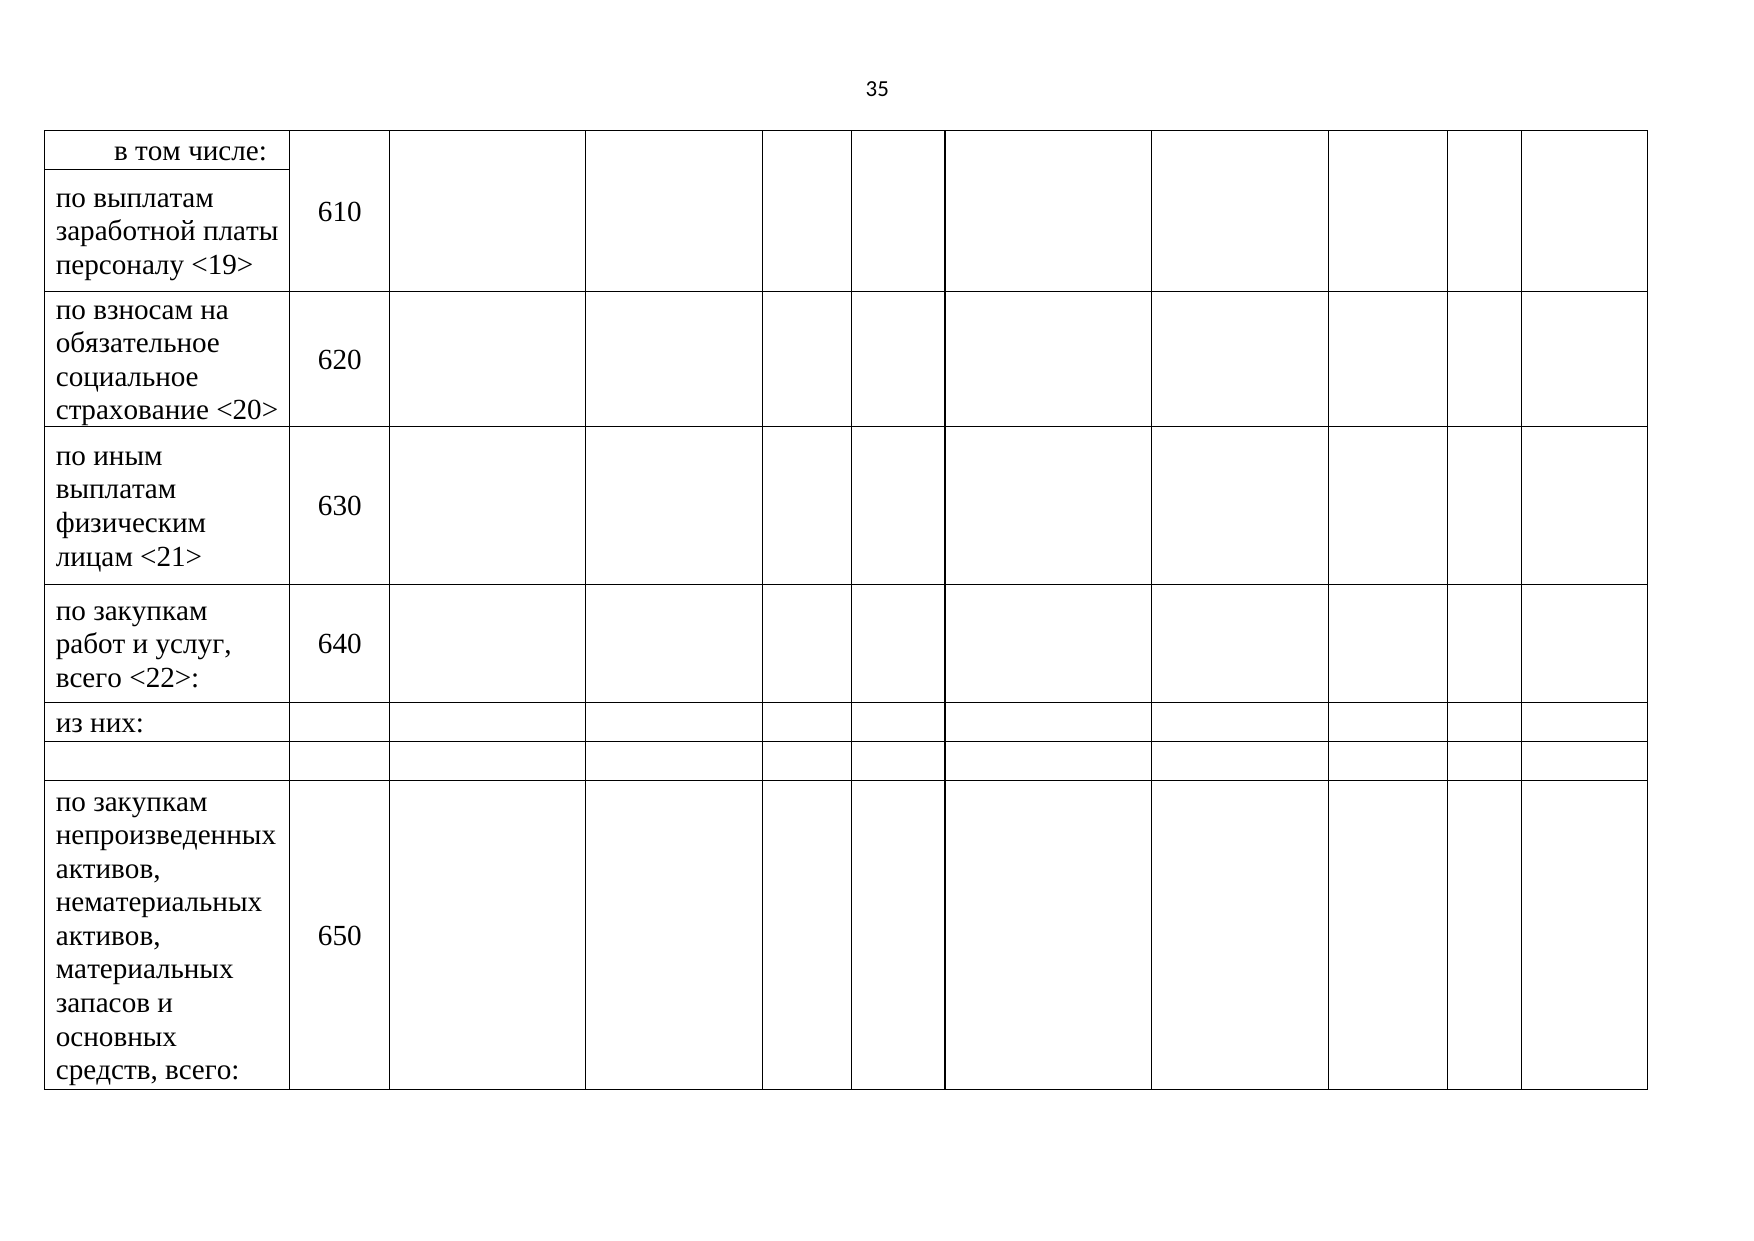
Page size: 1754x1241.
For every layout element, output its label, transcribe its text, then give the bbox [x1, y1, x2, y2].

table_cell [390, 742, 585, 780]
table_cell [1448, 781, 1521, 1089]
table_cell [763, 742, 851, 780]
table_cell [1329, 292, 1447, 426]
table_cell [946, 292, 1151, 426]
table_cell [1522, 742, 1647, 780]
table_cell [852, 427, 944, 583]
table_cell по иным выплатам физическим лицам <21> [45, 427, 289, 583]
table_cell [1448, 131, 1521, 291]
table_cell [586, 292, 762, 426]
table_cell [763, 585, 851, 702]
table_cell [852, 781, 944, 1089]
table_cell [763, 427, 851, 583]
table_cell [1448, 585, 1521, 702]
table_cell [946, 781, 1151, 1089]
table_cell [1448, 292, 1521, 426]
table_cell по закупкам работ и услуг, всего <22>: [45, 585, 289, 702]
table_cell 650 [290, 781, 389, 1089]
table_cell [586, 131, 762, 291]
table_cell [390, 427, 585, 583]
table_cell [586, 781, 762, 1089]
table_cell [852, 292, 944, 426]
table_cell [946, 427, 1151, 583]
table_cell [852, 585, 944, 702]
table_cell [763, 781, 851, 1089]
table_cell [1329, 427, 1447, 583]
table_cell [763, 292, 851, 426]
table_cell 620 [290, 292, 389, 426]
table_cell [1329, 742, 1447, 780]
table_cell [1522, 131, 1647, 291]
table_cell 640 [290, 585, 389, 702]
table_cell [586, 585, 762, 702]
table_cell [1152, 131, 1328, 291]
table_cell [390, 703, 585, 741]
table_cell [946, 585, 1151, 702]
table_cell [946, 742, 1151, 780]
table_cell [1152, 703, 1328, 741]
table_cell [586, 703, 762, 741]
table_cell [586, 427, 762, 583]
table_cell [946, 703, 1151, 741]
table_cell [1522, 292, 1647, 426]
table_cell 630 [290, 427, 389, 583]
table_cell [1448, 427, 1521, 583]
table_cell [1152, 781, 1328, 1089]
table_cell [1152, 292, 1328, 426]
table_cell [852, 703, 944, 741]
table_cell [390, 292, 585, 426]
table_cell [1522, 585, 1647, 702]
table_cell по взносам на обязательное социальное страхование <20> [45, 292, 289, 426]
table_cell [1152, 427, 1328, 583]
table_cell по выплатам заработной платы персоналу <19> [45, 170, 289, 291]
table_cell [390, 585, 585, 702]
table_cell [946, 131, 1151, 291]
table_cell [290, 703, 389, 741]
table_cell [1522, 781, 1647, 1089]
table_cell [1152, 585, 1328, 702]
table_cell [1329, 131, 1447, 291]
table_cell [1329, 585, 1447, 702]
table_cell [1329, 703, 1447, 741]
table_cell [1522, 427, 1647, 583]
table_cell [586, 742, 762, 780]
table_cell [390, 781, 585, 1089]
table_cell из них: [45, 703, 289, 741]
table_cell [763, 131, 851, 291]
table_cell [390, 131, 585, 291]
table_cell [45, 742, 289, 780]
table_cell [1152, 742, 1328, 780]
table_cell в том числе: [45, 131, 289, 169]
table_cell [852, 742, 944, 780]
table_cell [1522, 703, 1647, 741]
table_cell [763, 703, 851, 741]
table_cell [1448, 703, 1521, 741]
table_cell [290, 742, 389, 780]
table_cell [852, 131, 944, 291]
table_cell 610 [290, 131, 389, 291]
table_cell [1448, 742, 1521, 780]
table_cell по закупкам непроизведенных активов, нематериальных активов, материальных запасов и основных средств, всего: [45, 781, 289, 1089]
table_cell [1329, 781, 1447, 1089]
